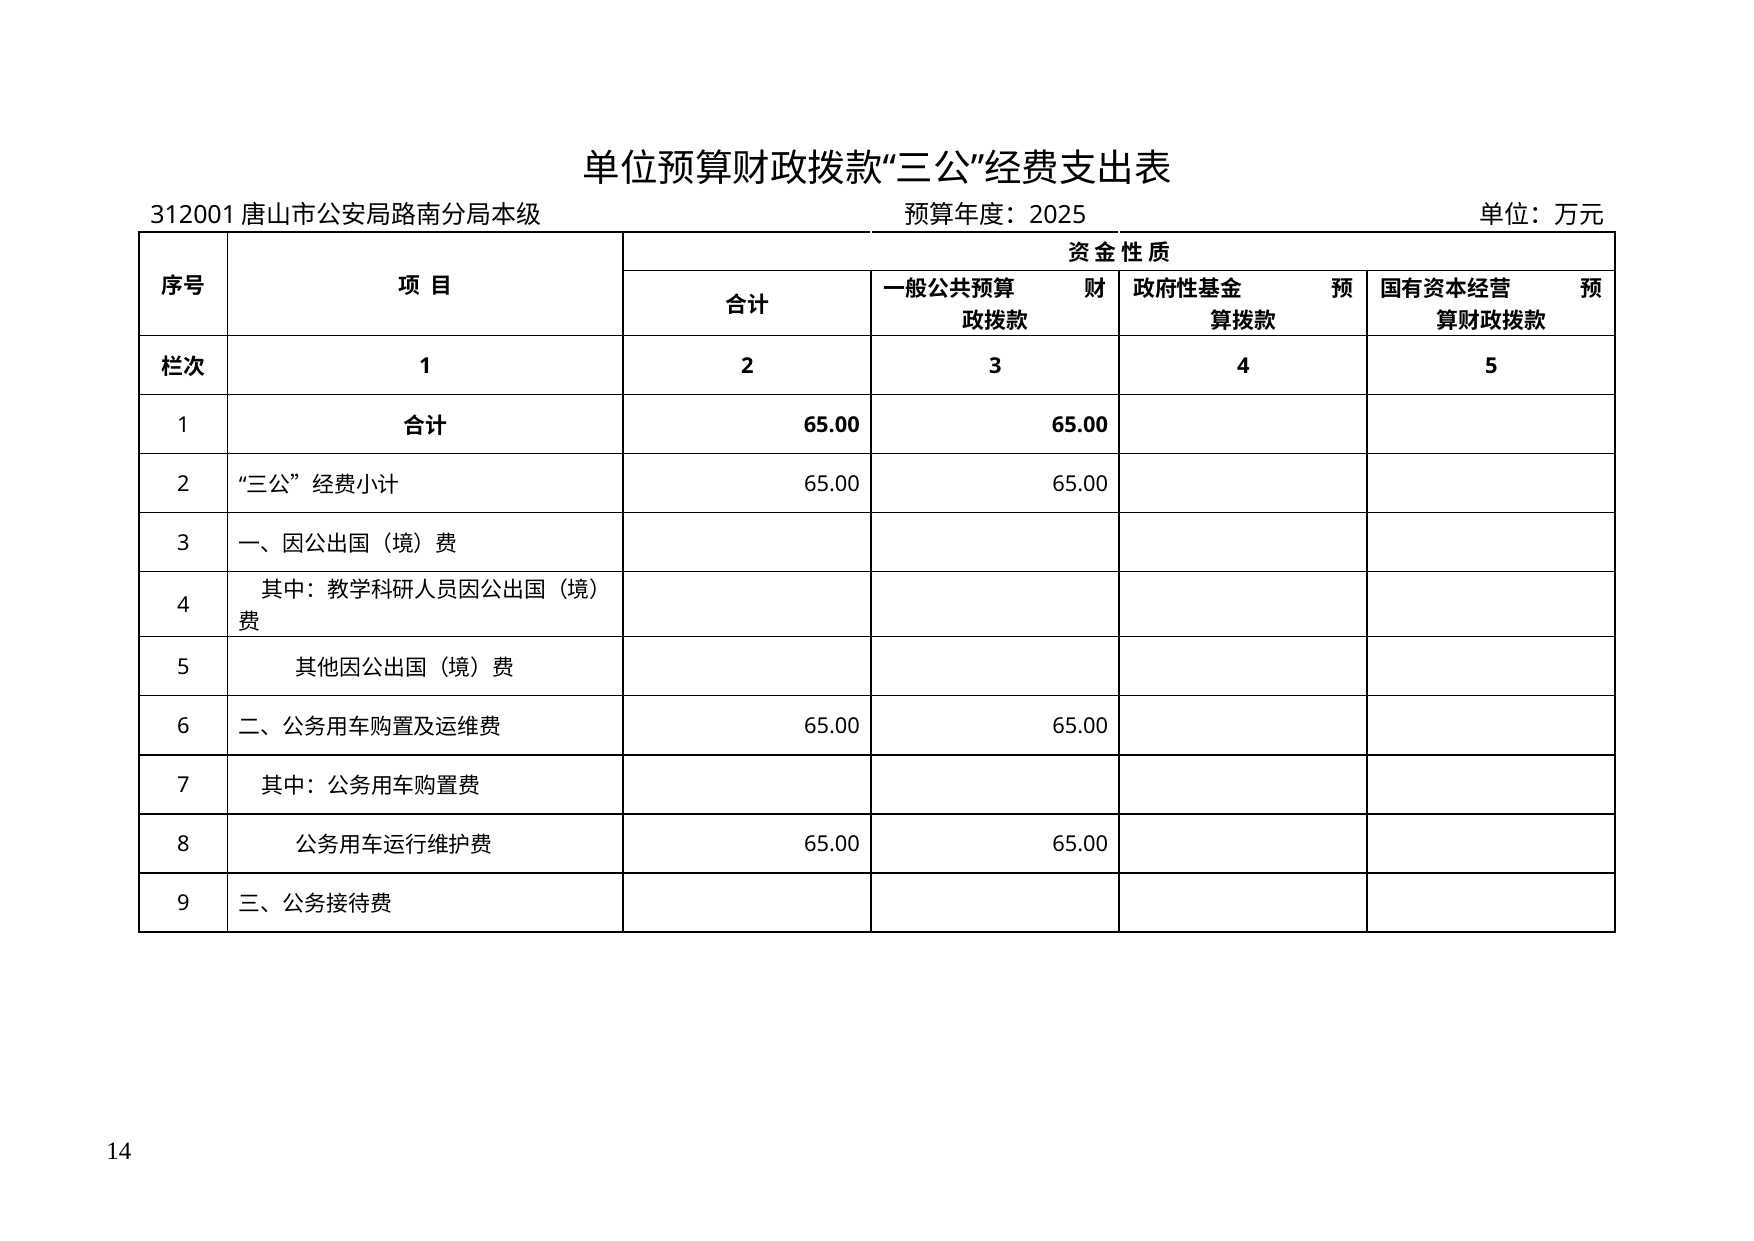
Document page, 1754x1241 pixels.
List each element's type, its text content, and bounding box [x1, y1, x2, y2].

table_cell [1120, 696, 1366, 754]
table_cell 65.00 [624, 454, 870, 512]
table_cell [872, 637, 1118, 695]
table_cell 6 [140, 696, 227, 754]
table_cell “三公”经费小计 [228, 454, 622, 512]
table_cell 65.00 [872, 815, 1118, 872]
table_cell [1120, 874, 1366, 931]
table_cell [872, 513, 1118, 571]
table_cell 4 [1120, 336, 1366, 394]
table_cell [1368, 874, 1614, 931]
table_cell 65.00 [872, 454, 1118, 512]
table_cell [872, 874, 1118, 931]
table_cell 公务用车运行维护费 [228, 815, 622, 872]
table_cell 7 [140, 756, 227, 813]
table_cell 3 [872, 336, 1118, 394]
table_cell [624, 756, 870, 813]
table_cell [624, 874, 870, 931]
table_cell 三、公务接待费 [228, 874, 622, 931]
table_cell 8 [140, 815, 227, 872]
table_cell [1368, 454, 1614, 512]
table_cell 65.00 [624, 815, 870, 872]
table_cell 65.00 [624, 395, 870, 453]
table_cell 其他因公出国（境）费 [228, 637, 622, 695]
table_cell 5 [140, 637, 227, 695]
table_cell 合计 [624, 271, 870, 334]
text 单位预算财政拨款“三公”经费支出表 [106, 142, 1648, 193]
table_cell 1 [228, 336, 622, 394]
table_cell 资 金 性 质 [624, 233, 1614, 270]
table_cell 4 [140, 572, 227, 636]
table_cell [624, 572, 870, 636]
table_cell [1368, 513, 1614, 571]
table_cell 项 目 [228, 233, 622, 334]
table_cell 其中：教学科研人员因公出国（境）费 [228, 572, 622, 636]
table_cell 合计 [228, 395, 622, 453]
table_cell [872, 756, 1118, 813]
table_header 单位：万元 [1120, 195, 1614, 231]
table_cell 政府性基金 预算拨款 [1120, 271, 1366, 334]
table_cell 序号 [140, 233, 227, 334]
table_cell [1368, 572, 1614, 636]
table_cell [1368, 815, 1614, 872]
table_cell 一、因公出国（境）费 [228, 513, 622, 571]
table_cell 一般公共预算 财政拨款 [872, 271, 1118, 334]
table_cell [624, 513, 870, 571]
table_header 312001唐山市公安局路南分局本级 [140, 195, 870, 231]
table_cell [1120, 756, 1366, 813]
table_cell 2 [624, 336, 870, 394]
table_cell 65.00 [872, 696, 1118, 754]
table_header 预算年度：2025 [872, 195, 1118, 231]
table_cell [872, 572, 1118, 636]
table_cell 1 [140, 395, 227, 453]
table_cell 二、公务用车购置及运维费 [228, 696, 622, 754]
table_cell 3 [140, 513, 227, 571]
table_cell [1120, 815, 1366, 872]
table_cell [1368, 395, 1614, 453]
table_cell 9 [140, 874, 227, 931]
table_cell [1120, 454, 1366, 512]
table_cell [1120, 395, 1366, 453]
table_cell [1120, 513, 1366, 571]
table_cell 国有资本经营 预算财政拨款 [1368, 271, 1614, 334]
table_cell [624, 637, 870, 695]
table_cell [1368, 637, 1614, 695]
table_cell [1120, 572, 1366, 636]
table_cell 5 [1368, 336, 1614, 394]
table_cell 65.00 [872, 395, 1118, 453]
table_cell 其中：公务用车购置费 [228, 756, 622, 813]
table_cell 65.00 [624, 696, 870, 754]
table_cell [1120, 637, 1366, 695]
table_cell 2 [140, 454, 227, 512]
table_cell [1368, 696, 1614, 754]
table_cell 栏次 [140, 336, 227, 394]
table_cell [1368, 756, 1614, 813]
